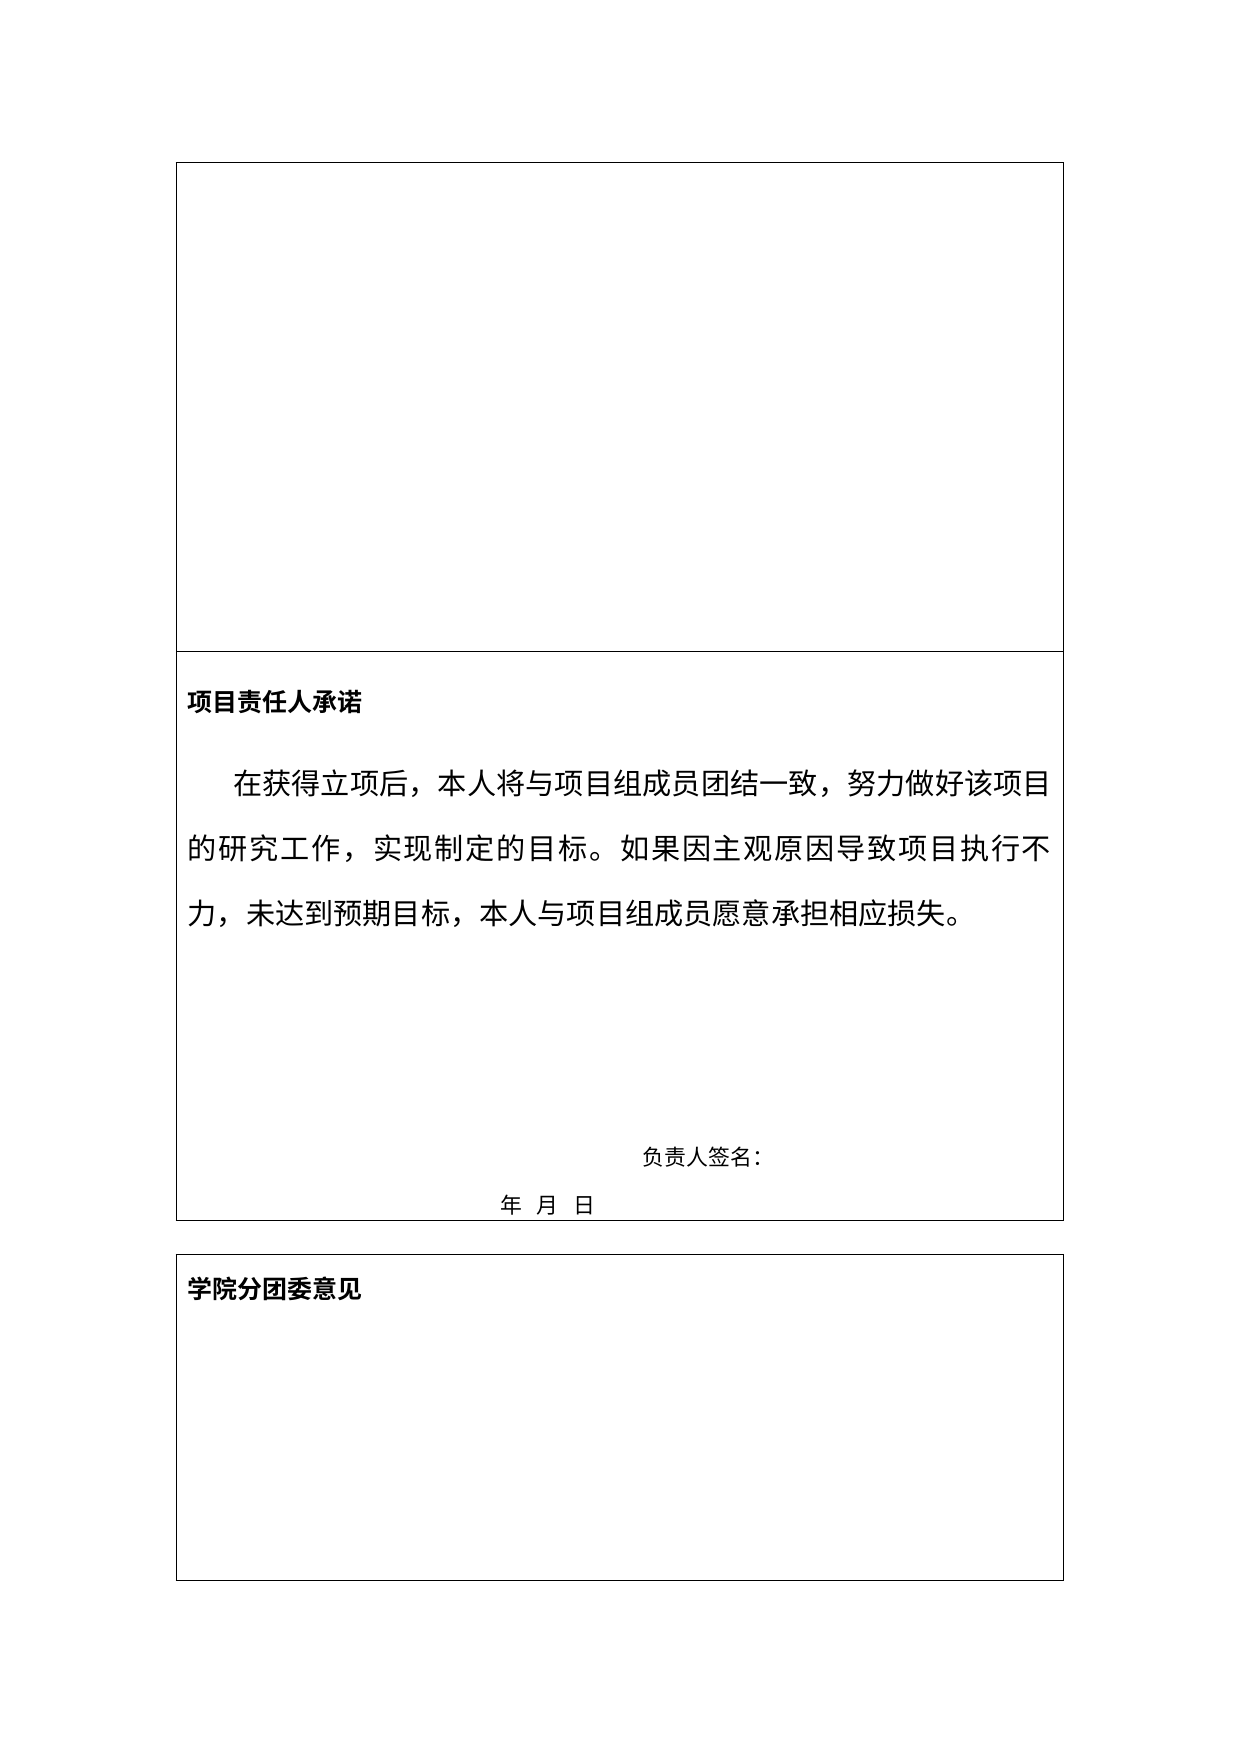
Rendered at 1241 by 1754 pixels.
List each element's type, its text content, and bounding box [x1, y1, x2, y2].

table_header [177, 1255, 1063, 1580]
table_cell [177, 163, 1063, 651]
table_cell 项目责任人承诺 在获得立项后，本人将与项目组成员团结一致，努力做好该项目的研究工作，实现制定的目标。如果因主观原因导致项目执行不力，未达到预期目标，本人与项目组成员愿意承担相应损失。 负责人签名： 年 月 日 [177, 652, 1063, 1220]
